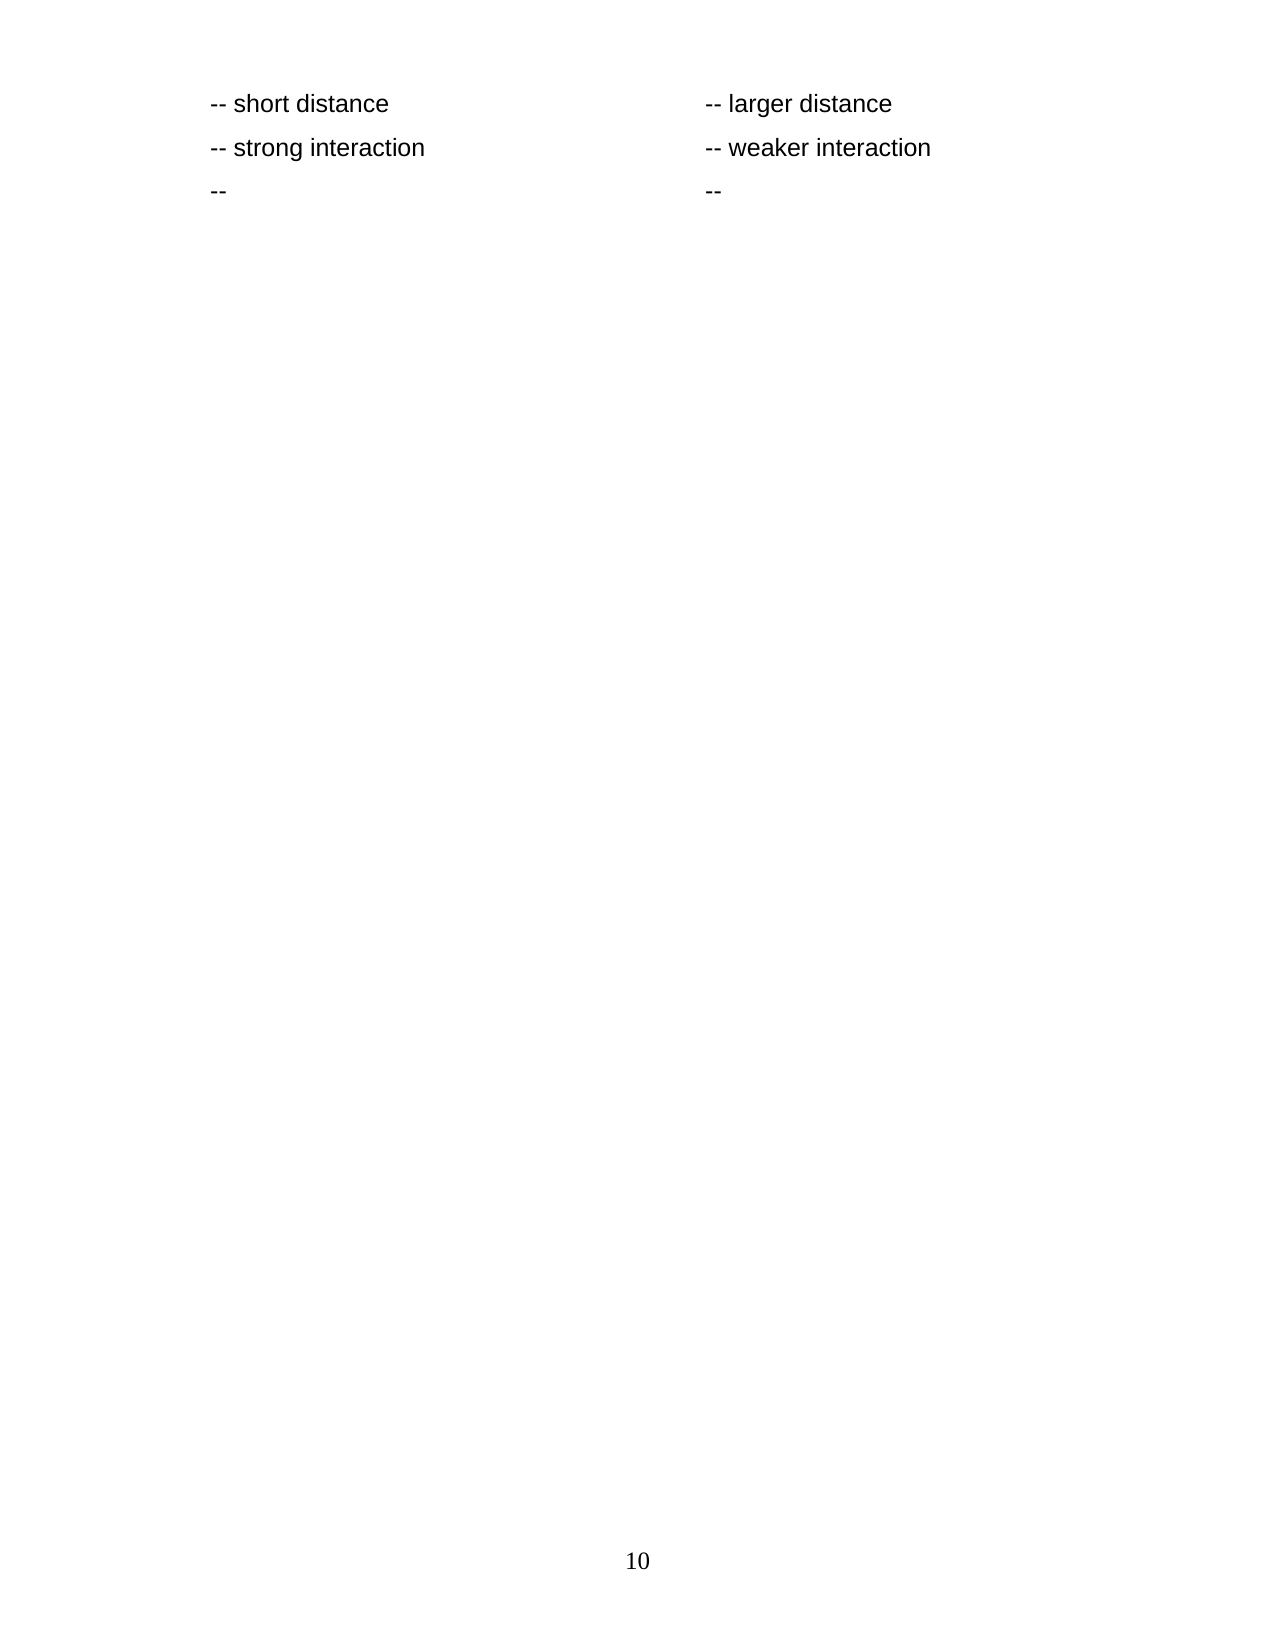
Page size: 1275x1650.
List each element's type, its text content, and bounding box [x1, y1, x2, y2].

text -- -- [75, 176, 1200, 204]
text -- short distance -- larger distance [75, 89, 1200, 118]
text -- strong interaction -- weaker interaction [75, 133, 1200, 161]
